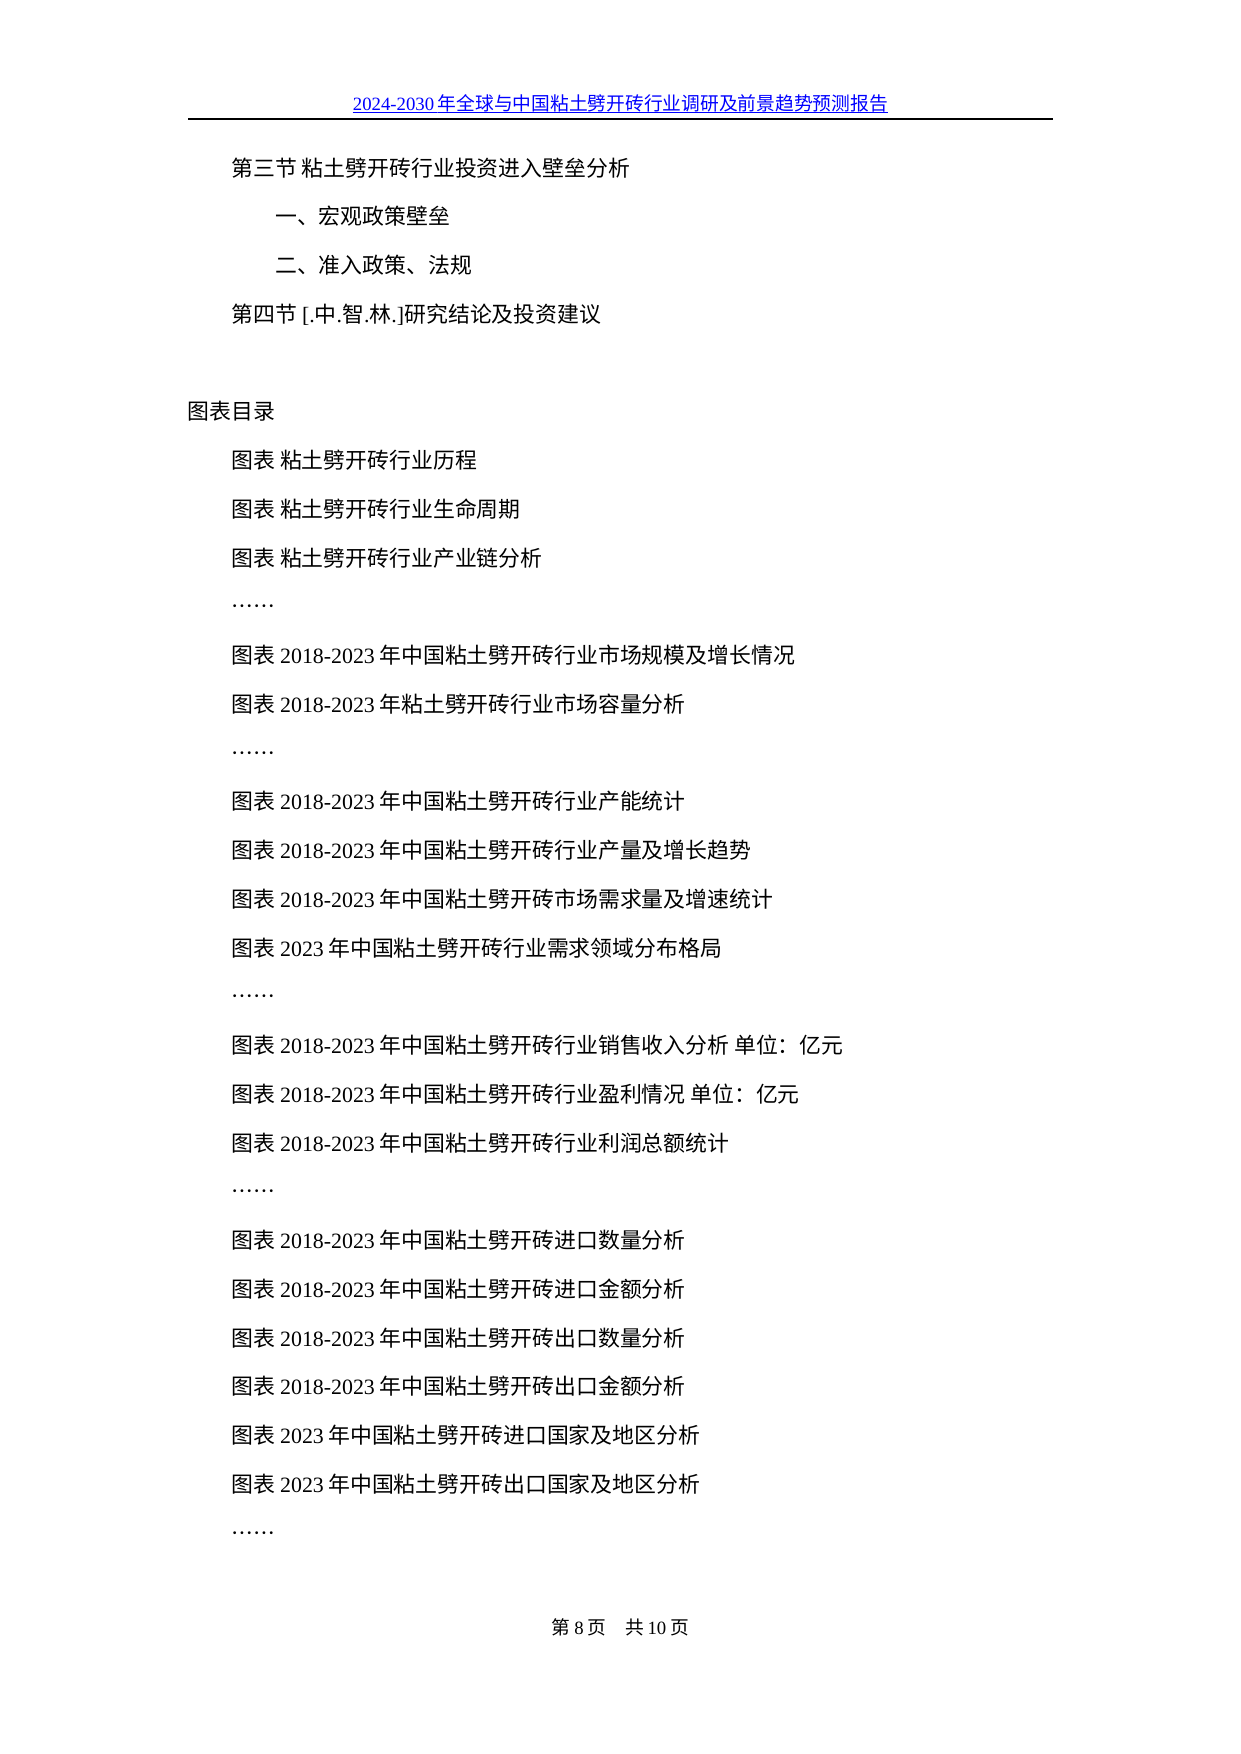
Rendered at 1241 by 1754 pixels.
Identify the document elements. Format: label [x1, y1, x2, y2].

text [187, 150, 1053, 1548]
